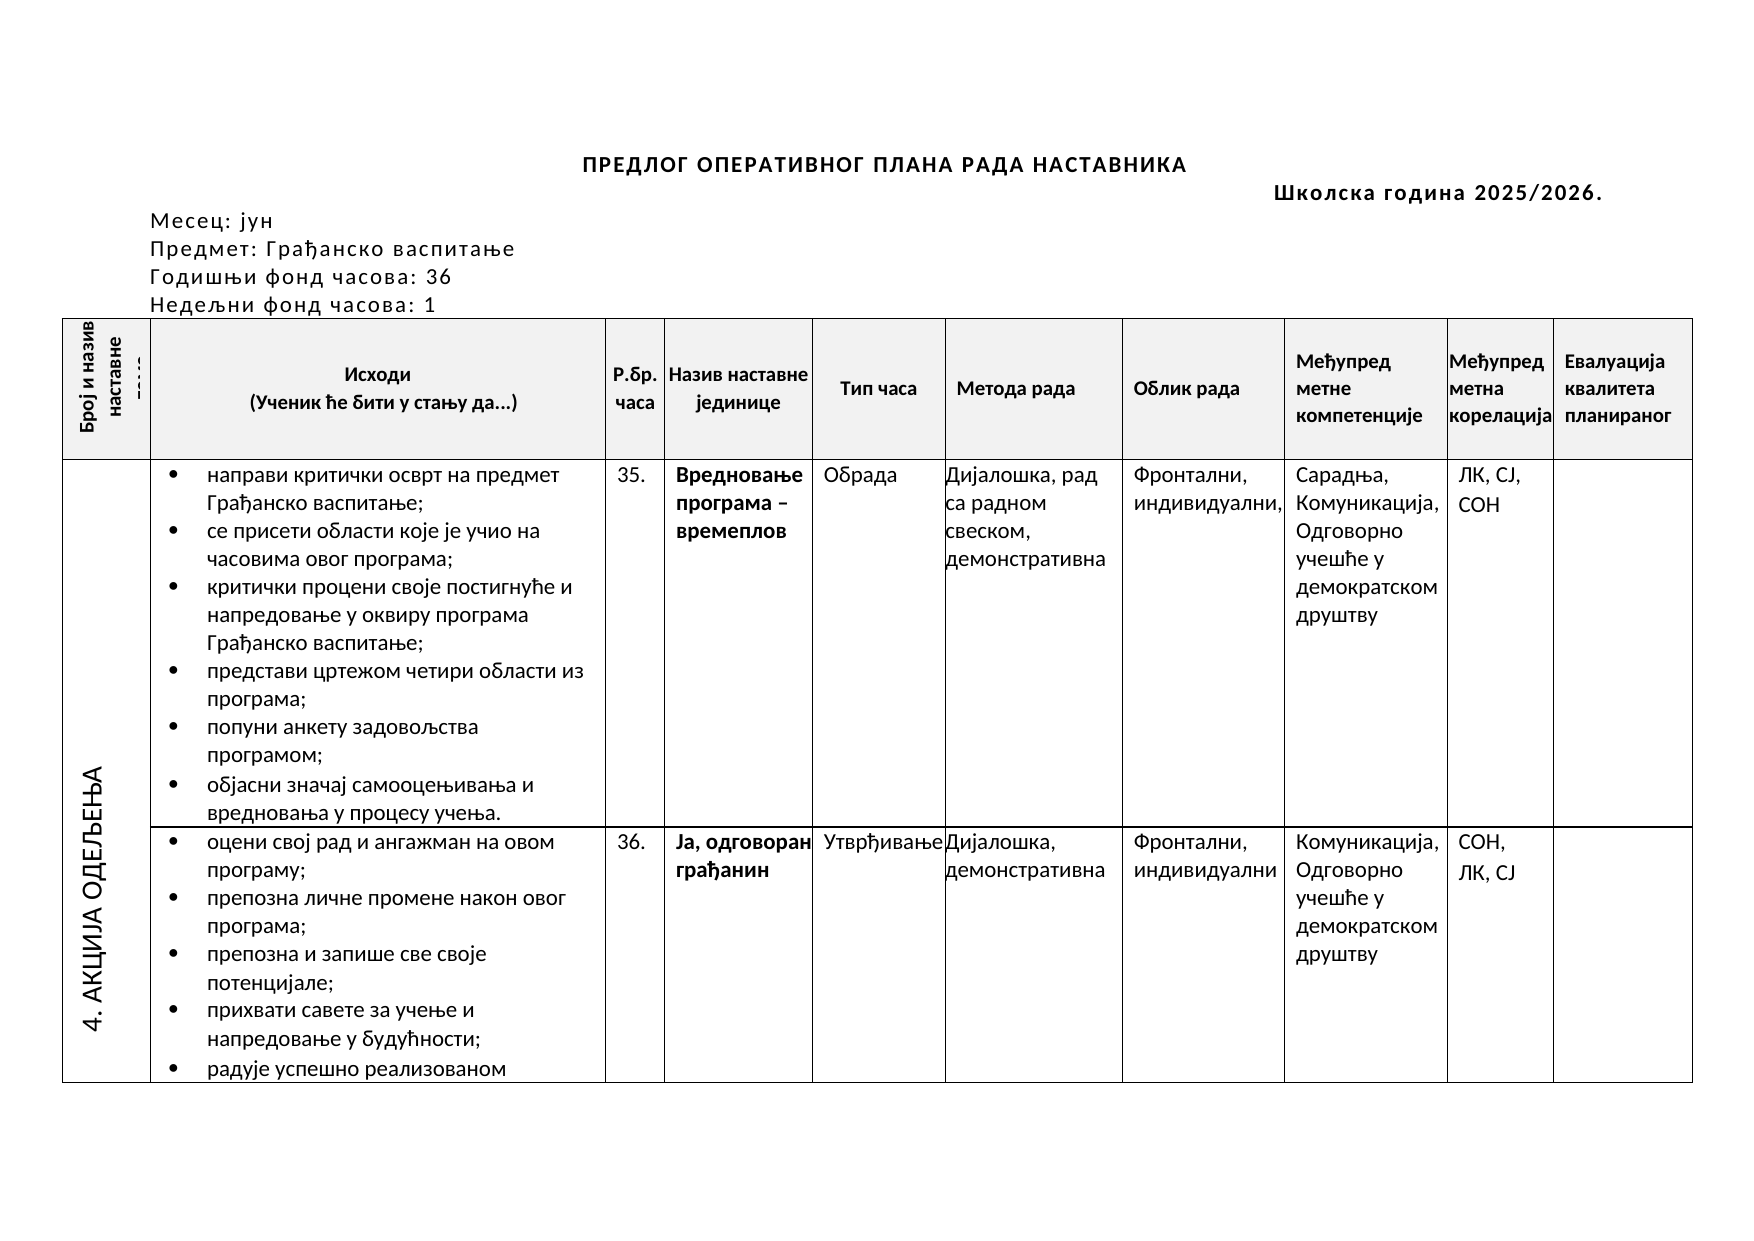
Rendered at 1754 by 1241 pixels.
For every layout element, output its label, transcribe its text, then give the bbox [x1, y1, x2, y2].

table_cell [1554, 828, 1692, 1082]
table_cell направи критички осврт на предмет Грађанско васпитање; се присети области које је учио на часовима овог програма; критички процени своје постигнуће и напредовање у оквиру програма Грађанско васпитање; представи цртежом четири области из програма; попуни анкету задовољства програмом; објасни значај самооцењивања и вредновања у процесу учења. [151, 460, 605, 826]
text Месец: јун [150, 206, 1604, 234]
table_cell Сарадња, Комуникација, Одговорно учешће у демократском друштву [1285, 460, 1447, 826]
table_header Назив наставне јединице [665, 319, 812, 459]
table_header Међупред метна корелација [1448, 319, 1553, 459]
text Школска година 2025/2026. [150, 178, 1604, 206]
table_cell Вредновање програма – времеплов [665, 460, 812, 826]
table_header Облик рада [1123, 319, 1284, 459]
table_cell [1285, 828, 1447, 1082]
text Недељни фонд часова: 1 [150, 290, 1604, 318]
text Предмет: Грађанско васпитање [150, 234, 1604, 262]
table_header Р.бр. часа [606, 319, 664, 459]
text Годишњи фонд часова: 36 [150, 262, 1604, 290]
table_cell Фронтални, индивидуални, [1123, 460, 1284, 826]
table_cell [151, 828, 605, 1082]
text ПРЕДЛОГ ОПЕРАТИВНОГ ПЛАНА РАДА НАСТАВНИКА [150, 150, 1604, 178]
table_cell 4. АКЦИЈА ОДЕЉЕЊА [63, 460, 150, 1082]
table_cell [1123, 828, 1284, 1082]
table_header Међупред метне компетенције [1285, 319, 1447, 459]
table_cell Дијалошка, рад са радном свеском, демонстративна [946, 460, 1122, 826]
table_header Тип часа [813, 319, 945, 459]
table_cell 35. [606, 460, 664, 826]
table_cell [946, 828, 1122, 1082]
table_cell Утврђивање [813, 828, 945, 1082]
table_cell ЛК, СЈ, СОН [1448, 460, 1553, 826]
table_cell СОН, ЛК, СЈ [1448, 828, 1553, 1082]
table_cell 36. [606, 828, 664, 1082]
table_header Евалуација квалитета планираног [1554, 319, 1692, 459]
table_header Број и назив наставне теме [63, 319, 150, 459]
table_cell [1554, 460, 1692, 826]
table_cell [665, 828, 812, 1082]
table_header Метода рада [946, 319, 1122, 459]
table_cell Обрада [813, 460, 945, 826]
table_header Исходи (Ученик ће бити у стању да...) [151, 319, 605, 459]
